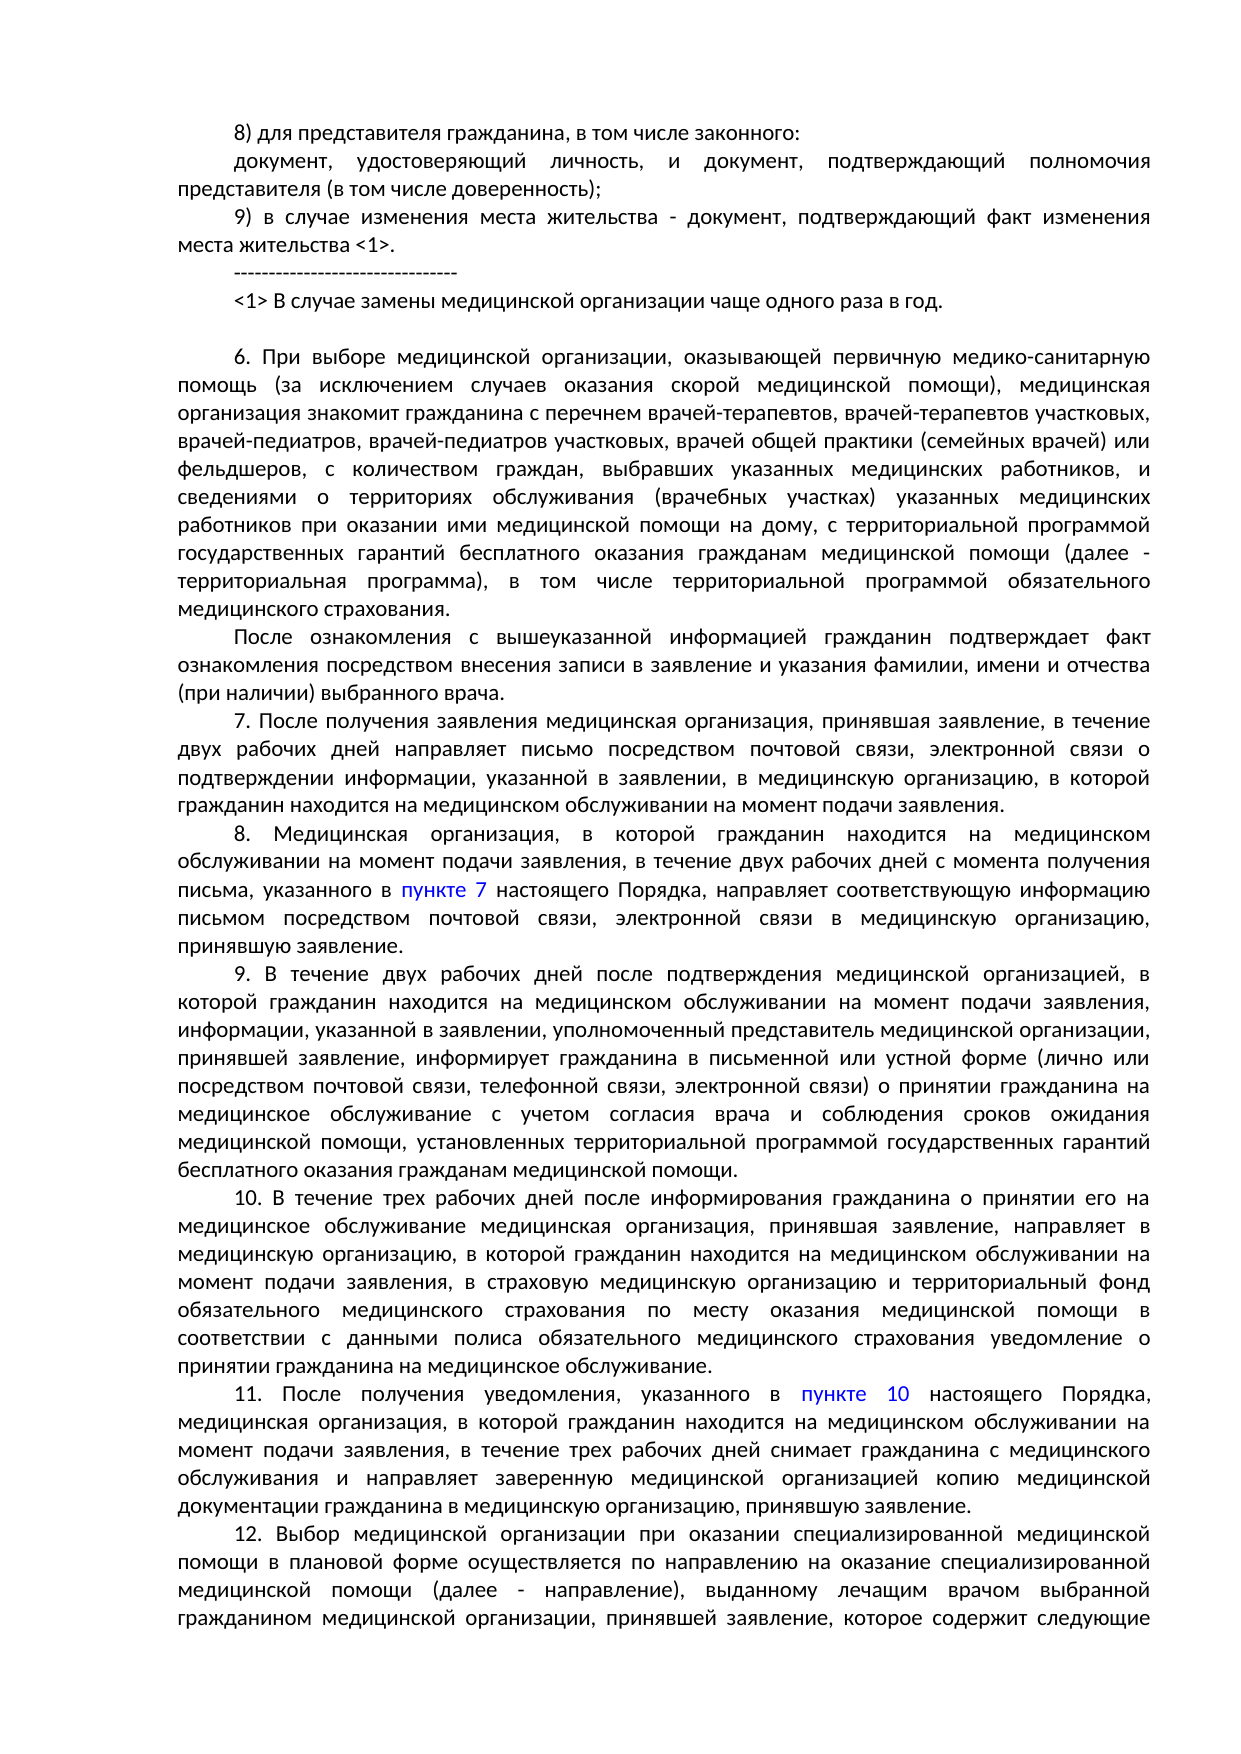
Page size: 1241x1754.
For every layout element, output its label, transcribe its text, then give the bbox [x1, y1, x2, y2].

text 8) для представителя гражданина, в том числе законного: [177, 118, 1152, 146]
text 9) в случае изменения места жительства - документ, подтверждающий факт изменения места жительства <1>. [177, 202, 1152, 258]
text 6. При выборе медицинской организации, оказывающей первичную медико-санитарную помощь (за исключением случаев оказания скорой медицинской помощи), медицинская организация знакомит гражданина с перечнем врачей-терапевтов, врачей-терапевтов участковых, врачей-педиатров, врачей-педиатров участковых, врачей общей практики (семейных врачей) или фельдшеров, с количеством граждан, выбравших указанных медицинских работников, и сведениями о территориях обслуживания (врачебных участках) указанных медицинских работников при оказании ими медицинской помощи на дому, с территориальной программой государственных гарантий бесплатного оказания гражданам медицинской помощи (далее - территориальная программа), в том числе территориальной программой обязательного медицинского страхования. [177, 342, 1152, 622]
text 11. После получения уведомления, указанного в пункте 10 настоящего Порядка, медицинская организация, в которой гражданин находится на медицинском обслуживании на момент подачи заявления, в течение трех рабочих дней снимает гражданина с медицинского обслуживания и направляет заверенную медицинской организацией копию медицинской документации гражданина в медицинскую организацию, принявшую заявление. [177, 1379, 1152, 1519]
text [177, 1519, 1152, 1631]
text 10. В течение трех рабочих дней после информирования гражданина о принятии его на медицинское обслуживание медицинская организация, принявшая заявление, направляет в медицинскую организацию, в которой гражданин находится на медицинском обслуживании на момент подачи заявления, в страховую медицинскую организацию и территориальный фонд обязательного медицинского страхования по месту оказания медицинской помощи в соответствии с данными полиса обязательного медицинского страхования уведомление о принятии гражданина на медицинское обслуживание. [177, 1183, 1152, 1379]
text <1> В случае замены медицинской организации чаще одного раза в год. [177, 286, 1152, 314]
text После ознакомления с вышеуказанной информацией гражданин подтверждает факт ознакомления посредством внесения записи в заявление и указания фамилии, имени и отчества (при наличии) выбранного врача. [177, 622, 1152, 707]
text 9. В течение двух рабочих дней после подтверждения медицинской организацией, в которой гражданин находится на медицинском обслуживании на момент подачи заявления, информации, указанной в заявлении, уполномоченный представитель медицинской организации, принявшей заявление, информирует гражданина в письменной или устной форме (лично или посредством почтовой связи, телефонной связи, электронной связи) о принятии гражданина на медицинское обслуживание с учетом согласия врача и соблюдения сроков ожидания медицинской помощи, установленных территориальной программой государственных гарантий бесплатного оказания гражданам медицинской помощи. [177, 959, 1152, 1183]
text 7. После получения заявления медицинская организация, принявшая заявление, в течение двух рабочих дней направляет письмо посредством почтовой связи, электронной связи о подтверждении информации, указанной в заявлении, в медицинскую организацию, в которой гражданин находится на медицинском обслуживании на момент подачи заявления. [177, 707, 1152, 819]
text 8. Медицинская организация, в которой гражданин находится на медицинском обслуживании на момент подачи заявления, в течение двух рабочих дней с момента получения письма, указанного в пункте 7 настоящего Порядка, направляет соответствующую информацию письмом посредством почтовой связи, электронной связи в медицинскую организацию, принявшую заявление. [177, 819, 1152, 959]
text документ, удостоверяющий личность, и документ, подтверждающий полномочия представителя (в том числе доверенность); [177, 146, 1152, 202]
text -------------------------------- [177, 258, 1152, 286]
